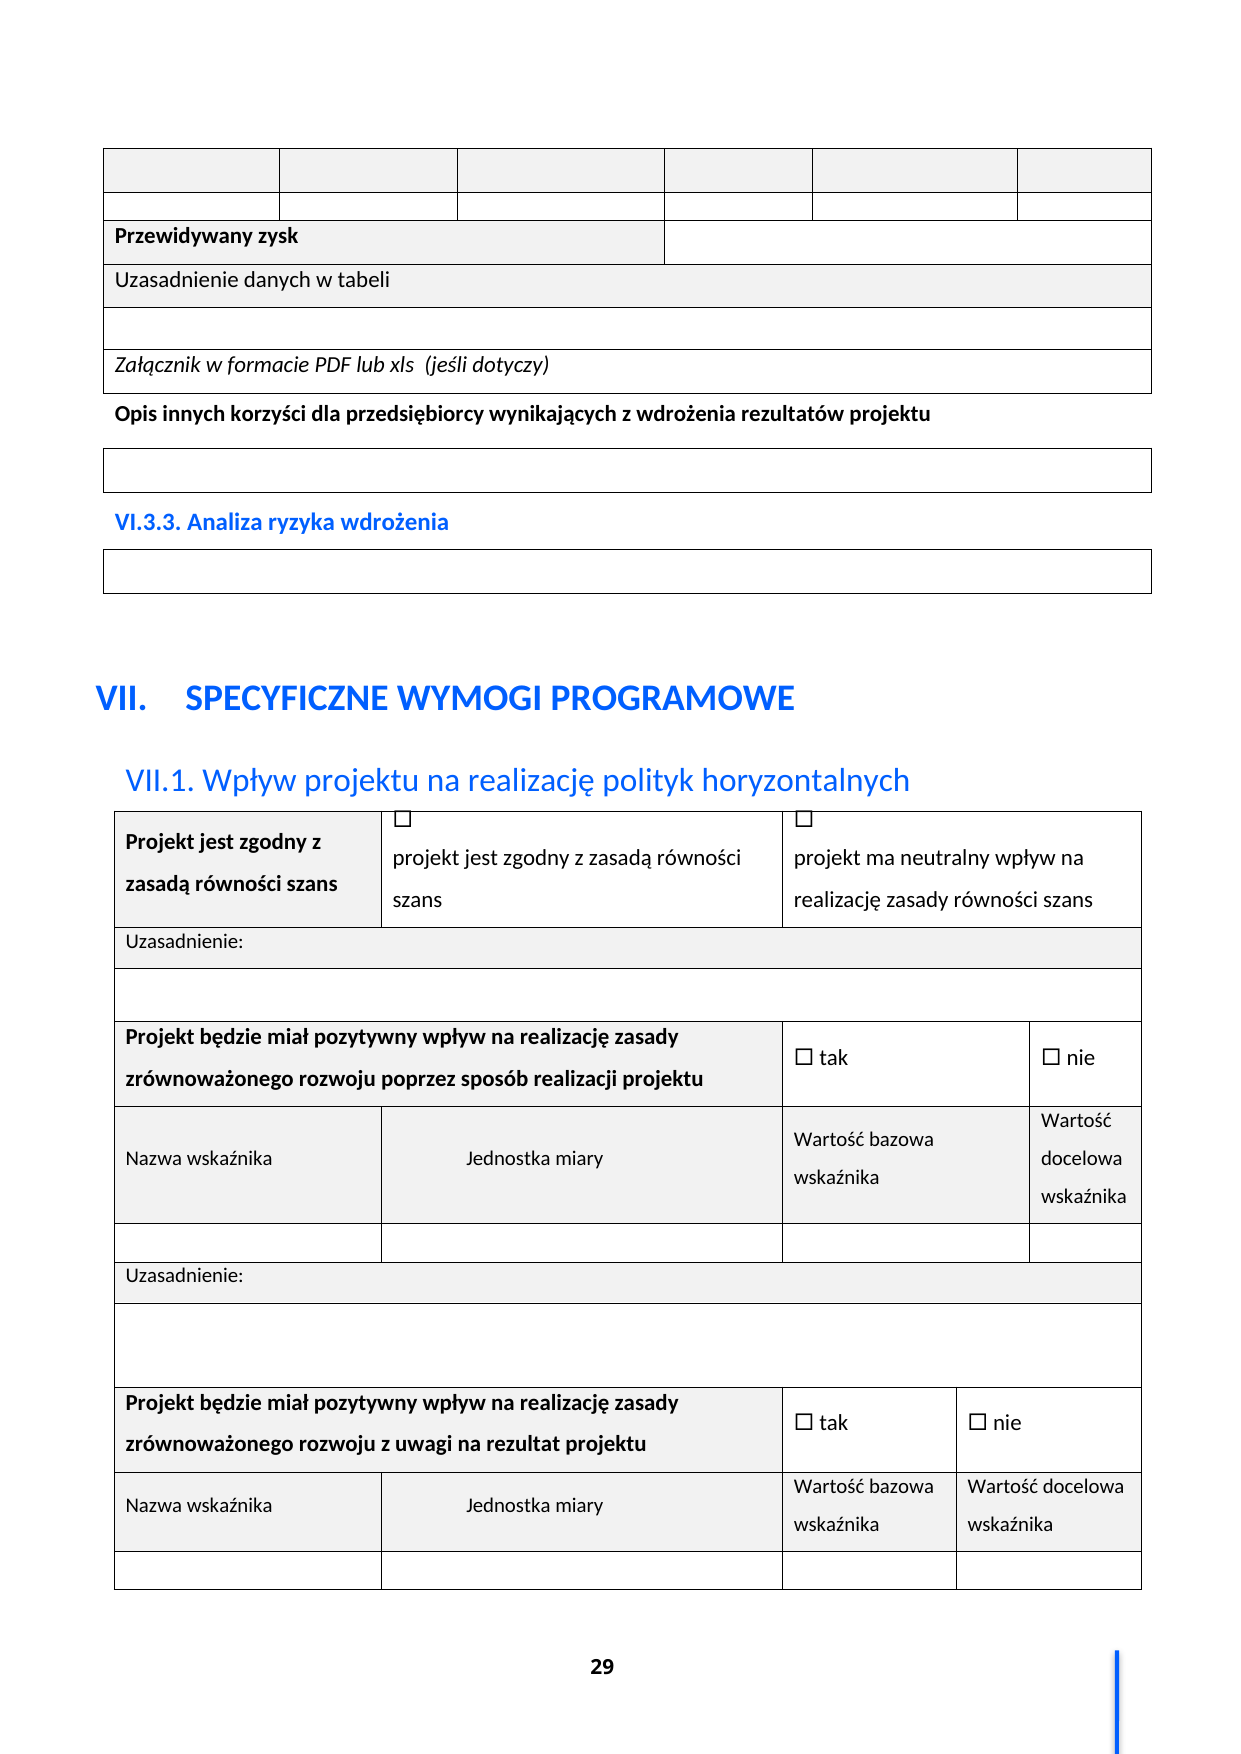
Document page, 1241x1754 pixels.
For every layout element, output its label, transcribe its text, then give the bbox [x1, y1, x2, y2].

table_cell [1030, 1224, 1141, 1262]
table_cell Wartość bazowa wskaźnika [783, 1473, 956, 1551]
table_cell projekt jest zgodny z zasadą równości szans [382, 812, 782, 927]
table_cell [665, 193, 812, 220]
table_cell Wartość bazowa wskaźnika [783, 1107, 1029, 1223]
table_cell [104, 449, 1151, 492]
table_cell [104, 550, 1151, 593]
table_cell Nazwa wskaźnika [115, 1473, 381, 1551]
table_cell Uzasadnienie: [115, 1263, 1141, 1302]
table_cell tak [783, 1022, 1029, 1106]
table_cell 4 [665, 149, 812, 192]
table_cell Uzasadnienie: [115, 928, 1141, 968]
table_cell nie [957, 1388, 1141, 1472]
table_cell [665, 221, 1151, 264]
table_header VII.1. Wpływ projektu na realizację polityk horyzontalnych [114, 742, 1141, 811]
table_cell tak [783, 1388, 956, 1472]
table_cell [957, 1552, 1141, 1589]
table_cell Wartość docelowa wskaźnika [1030, 1107, 1141, 1223]
table_cell [115, 969, 1141, 1021]
table_cell [115, 1224, 381, 1262]
table_cell [1018, 193, 1151, 220]
table_cell 6 [1018, 149, 1151, 192]
table_cell [115, 1304, 1141, 1387]
table_cell Projekt jest zgodny z zasadą równości szans [115, 812, 381, 927]
table_cell 5 [813, 149, 1017, 192]
table_cell Przewidywany zysk [104, 221, 664, 264]
table_cell Projekt będzie miał pozytywny wpływ na realizację zasady zrównoważonego rozwoju z uwagi na rezultat projektu [115, 1388, 782, 1472]
list SPECYFICZNE WYMOGI PROGRAMOWE [148, 686, 1107, 717]
table_cell Jednostka miary [382, 1473, 782, 1551]
table_cell [813, 193, 1017, 220]
table_cell Nazwa wskaźnika [115, 1107, 381, 1223]
table_cell [382, 1224, 782, 1262]
table_cell [783, 1552, 956, 1589]
table_cell Jednostka miary [382, 1107, 782, 1223]
table_cell [783, 1224, 1029, 1262]
table_cell projekt ma neutralny wpływ na realizację zasady równości szans [783, 812, 1141, 927]
table_cell [458, 193, 664, 220]
table_cell [382, 1552, 782, 1589]
table_cell 1 [104, 149, 279, 192]
table_cell Załącznik w formacie PDF lub xls (jeśli dotyczy) [104, 350, 1151, 392]
table_cell [104, 193, 279, 220]
table_cell Projekt będzie miał pozytywny wpływ na realizację zasady zrównoważonego rozwoju poprzez sposób realizacji projektu [115, 1022, 782, 1106]
table_cell Uzasadnienie danych w tabeli [104, 265, 1151, 307]
table_cell nie [1030, 1022, 1141, 1106]
table_cell [280, 193, 457, 220]
table_cell 2 [280, 149, 457, 192]
table_cell [115, 1552, 381, 1589]
table_cell VI.3.3. Analiza ryzyka wdrożenia [103, 493, 1152, 549]
table_cell Opis innych korzyści dla przedsiębiorcy wynikających z wdrożenia rezultatów projektu [103, 394, 1152, 448]
table_cell [104, 308, 1151, 349]
table_cell 3 [458, 149, 664, 192]
table_cell Wartość docelowa wskaźnika [957, 1473, 1141, 1551]
